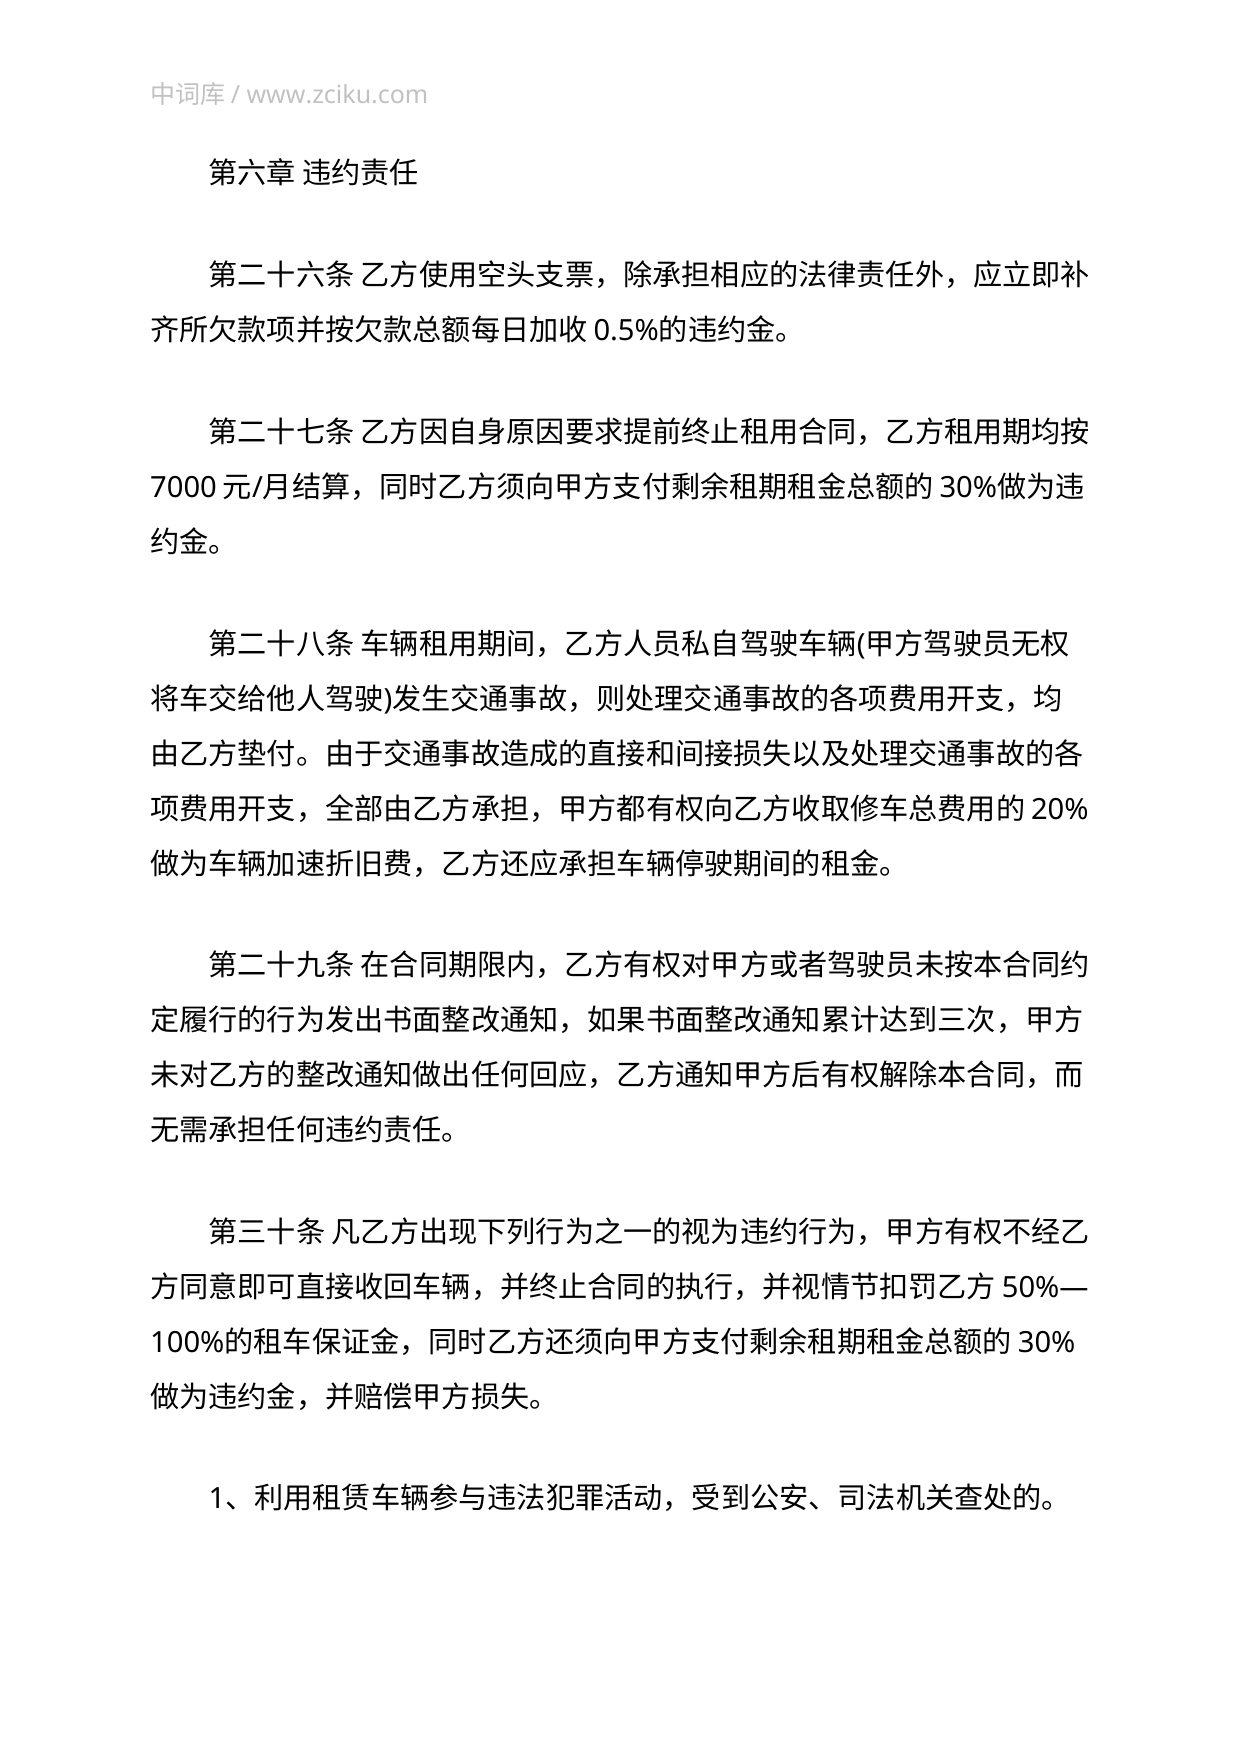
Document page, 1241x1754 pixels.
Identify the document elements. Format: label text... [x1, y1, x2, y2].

text 第二十六条 乙方使用空头支票，除承担相应的法律责任外，应立即补齐所欠款项并按欠款总额每日加收0.5%的违约金。 [150, 252, 1090, 349]
text 第三十条 凡乙方出现下列行为之一的视为违约行为，甲方有权不经乙方同意即可直接收回车辆，并终止合同的执行，并视情节扣罚乙方50%—100%的租车保证金，同时乙方还须向甲方支付剩余租期租金总额的30%做为违约金，并赔偿甲方损失。 [150, 1208, 1090, 1416]
text 第二十九条 在合同期限内，乙方有权对甲方或者驾驶员未按本合同约定履行的行为发出书面整改通知，如果书面整改通知累计达到三次，甲方未对乙方的整改通知做出任何回应，乙方通知甲方后有权解除本合同，而无需承担任何违约责任。 [150, 942, 1090, 1149]
text 第二十八条 车辆租用期间，乙方人员私自驾驶车辆(甲方驾驶员无权将车交给他人驾驶)发生交通事故，则处理交通事故的各项费用开支，均由乙方垫付。由于交通事故造成的直接和间接损失以及处理交通事故的各项费用开支，全部由乙方承担，甲方都有权向乙方收取修车总费用的20%做为车辆加速折旧费，乙方还应承担车辆停驶期间的租金。 [150, 620, 1090, 882]
text 1、利用租赁车辆参与违法犯罪活动，受到公安、司法机关查处的。 [150, 1475, 1090, 1517]
text 第二十七条 乙方因自身原因要求提前终止租用合同，乙方租用期均按7000元/月结算，同时乙方须向甲方支付剩余租期租金总额的30%做为违约金。 [150, 409, 1090, 561]
text 第六章 违约责任 [150, 150, 1090, 192]
